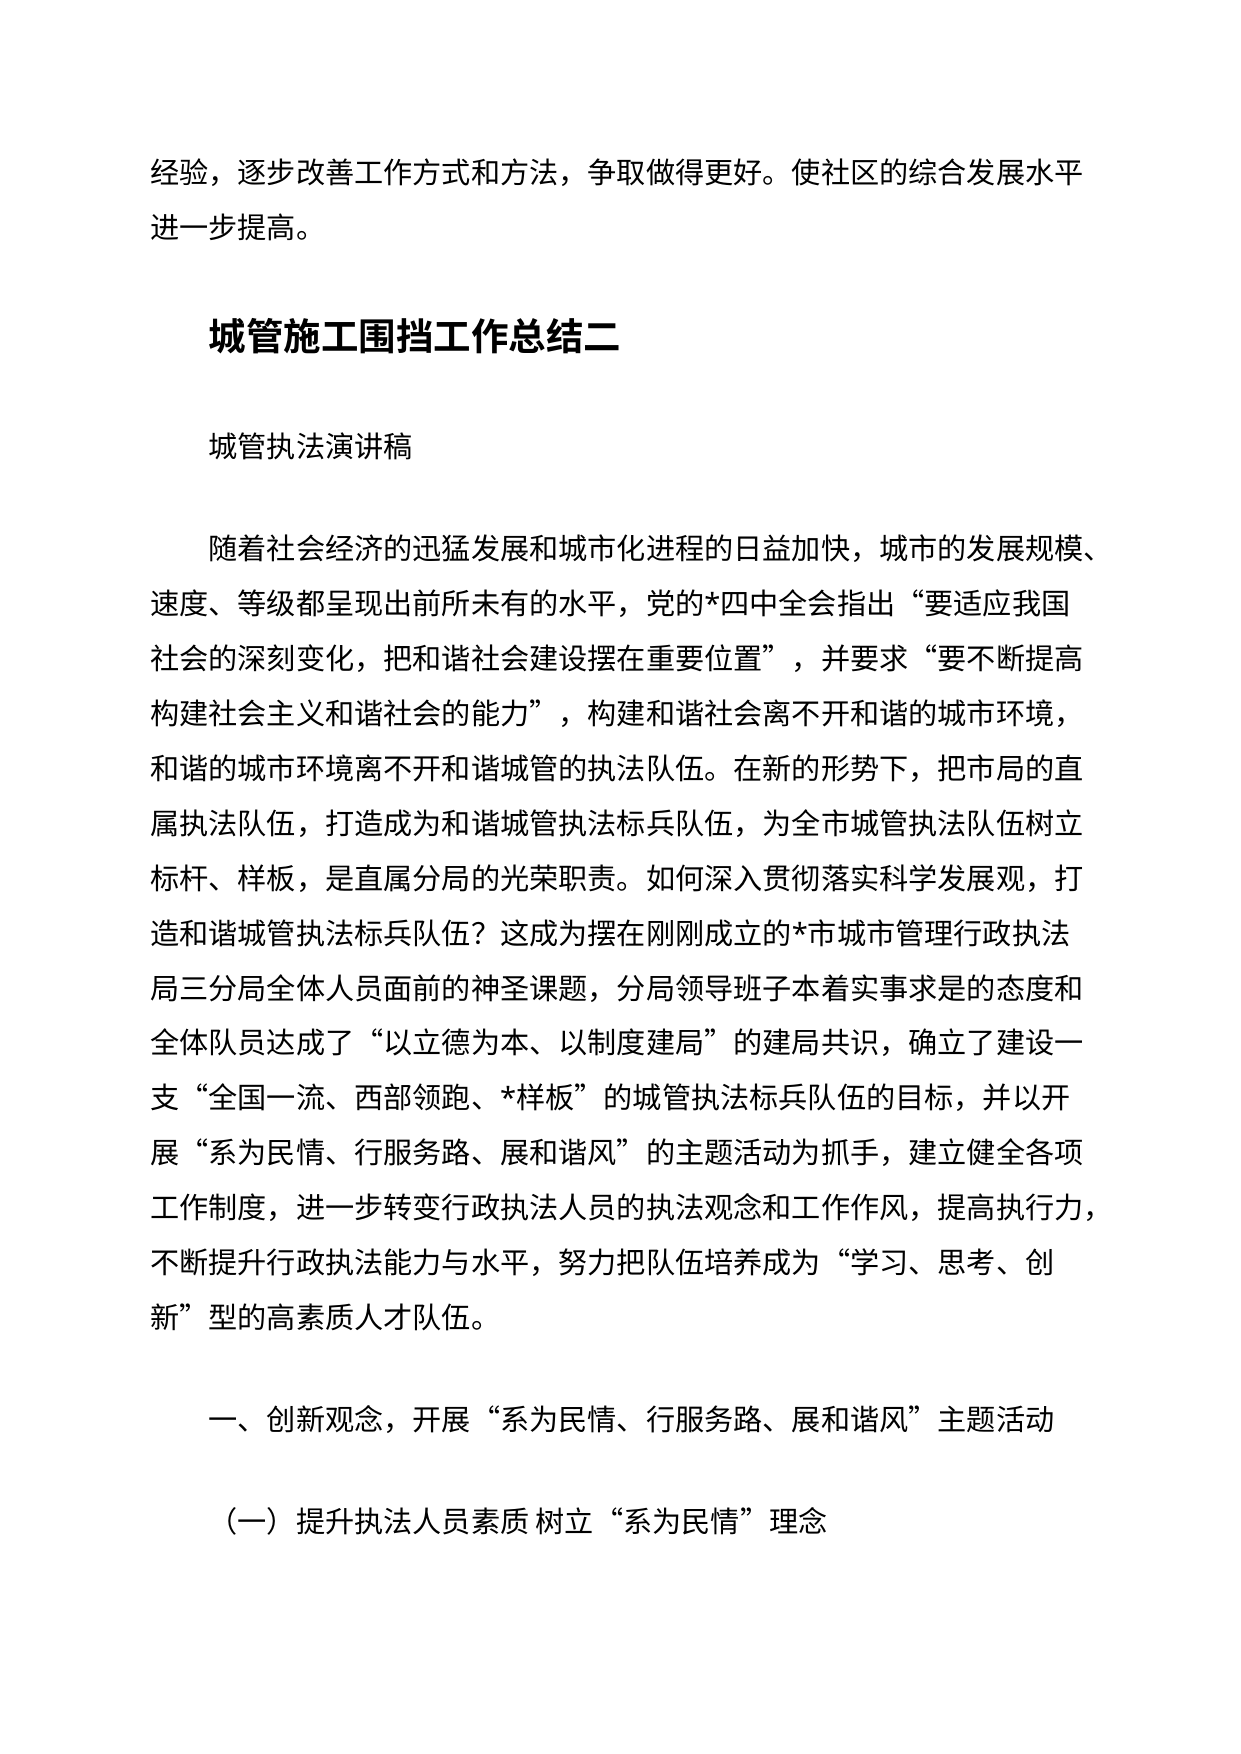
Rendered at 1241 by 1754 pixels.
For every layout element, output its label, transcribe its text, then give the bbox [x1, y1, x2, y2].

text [150, 150, 1090, 247]
text 城管施工围挡工作总结二 [150, 307, 1090, 361]
text 一、创新观念，开展“系为民情、行服务路、展和谐风”主题活动 [150, 1396, 1090, 1439]
text （一）提升执法人员素质 树立“系为民情”理念 [150, 1498, 1090, 1541]
text 城管执法演讲稿 [150, 424, 1090, 466]
text 随着社会经济的迅猛发展和城市化进程的日益加快，城市的发展规模、速度、等级都呈现出前所未有的水平，党的*四中全会指出“要适应我国社会的深刻变化，把和谐社会建设摆在重要位置”，并要求“要不断提高构建社会主义和谐社会的能力”，构建和谐社会离不开和谐的城市环境，和谐的城市环境离不开和谐城管的执法队伍。在新的形势下，把市局的直属执法队伍，打造成为和谐城管执法标兵队伍，为全市城管执法队伍树立标杆、样板，是直属分局的光荣职责。如何深入贯彻落实科学发展观，打造和谐城管执法标兵队伍？这成为摆在刚刚成立的*市城市管理行政执法局三分局全体人员面前的神圣课题，分局领导班子本着实事求是的态度和全体队员达成了“以立德为本、以制度建局”的建局共识，确立了建设一支“全国一流、西部领跑、*样板”的城管执法标兵队伍的目标，并以开展“系为民情、行服务路、展和谐风”的主题活动为抓手，建立健全各项工作制度，进一步转变行政执法人员的执法观念和工作作风，提高执行力，不断提升行政执法能力与水平，努力把队伍培养成为“学习、思考、创新”型的高素质人才队伍。 [150, 526, 1090, 1337]
